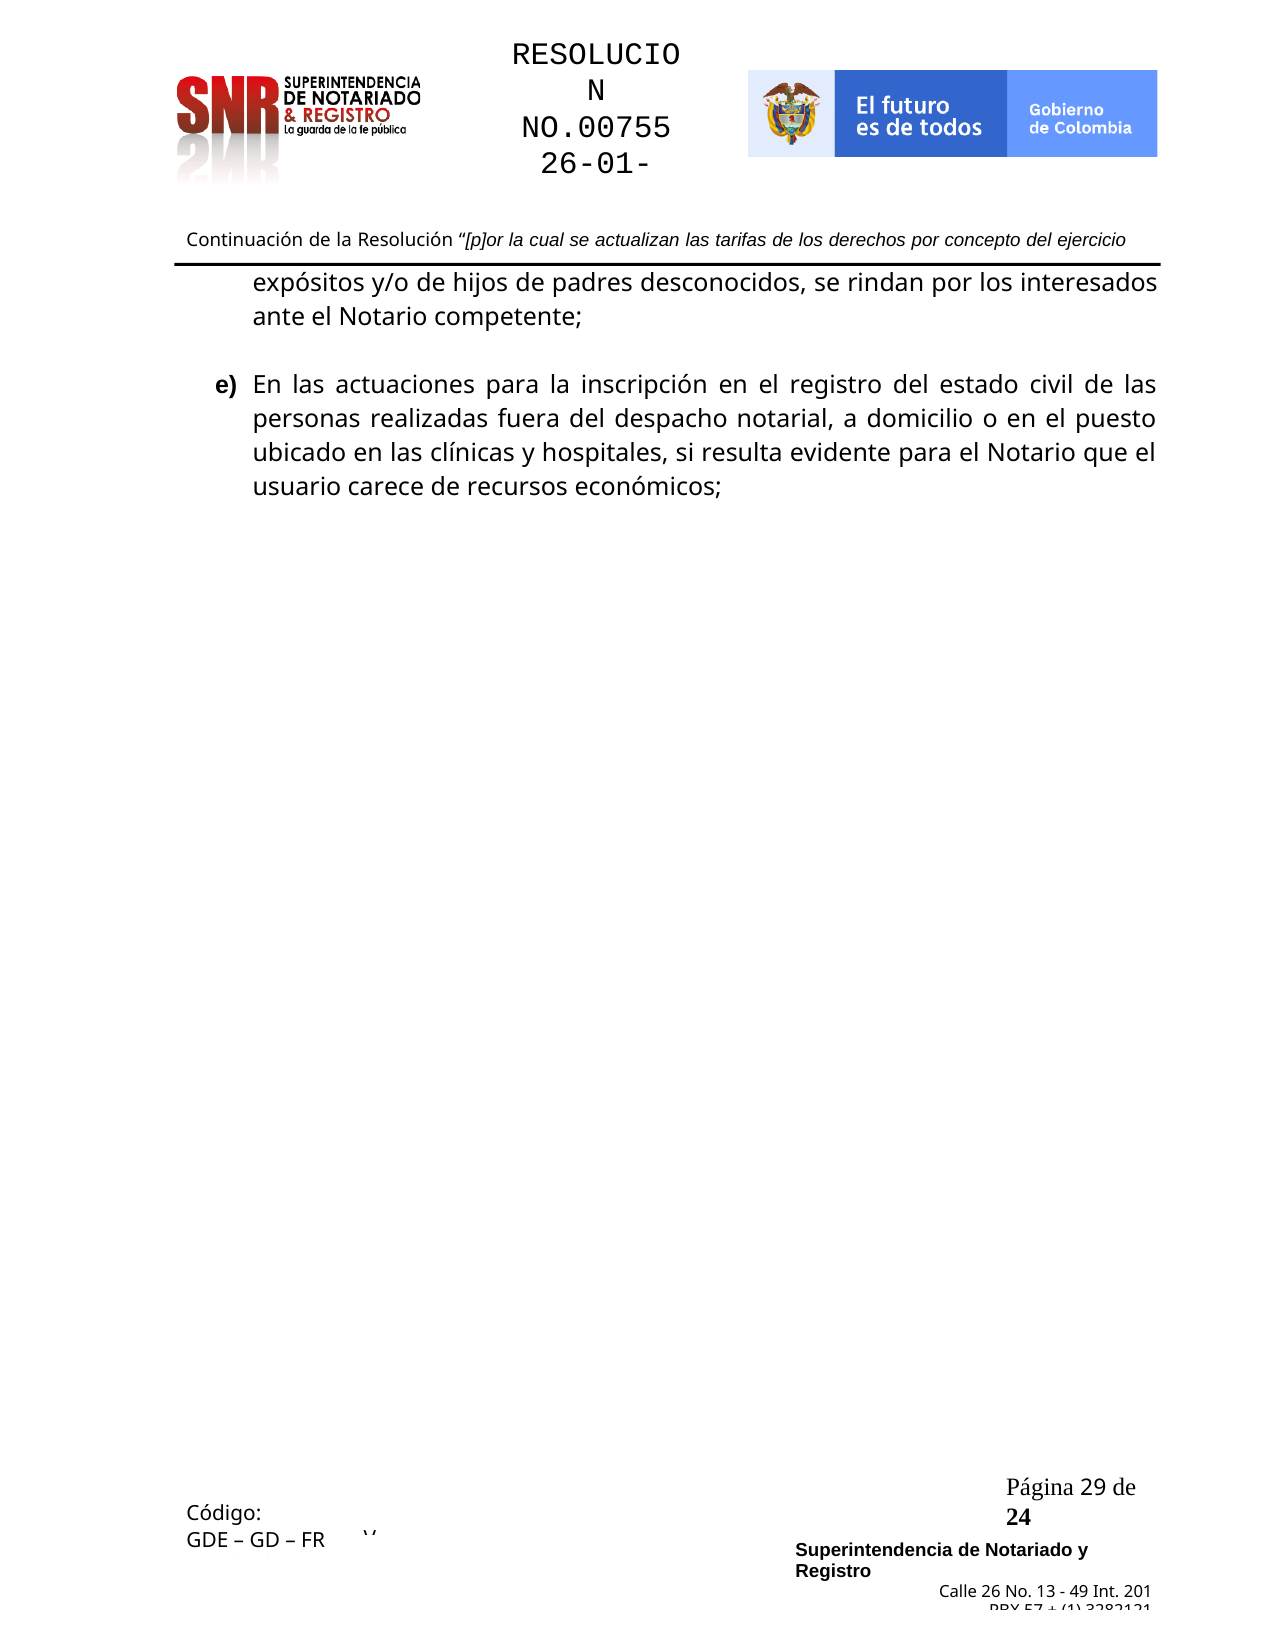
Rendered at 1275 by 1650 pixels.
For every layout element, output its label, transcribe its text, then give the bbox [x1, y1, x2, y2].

picture [748, 70, 1158, 157]
list En las actuaciones para la inscripción en el registro del estado civil de las personas realizadas fuera del despacho notarial, a domicilio o en el puesto ubicado en las clínicas y hospitales, si resulta evidente para el Notario que el usuario carece de recursos económicos; [215, 367, 1157, 503]
picture [176, 76, 421, 185]
